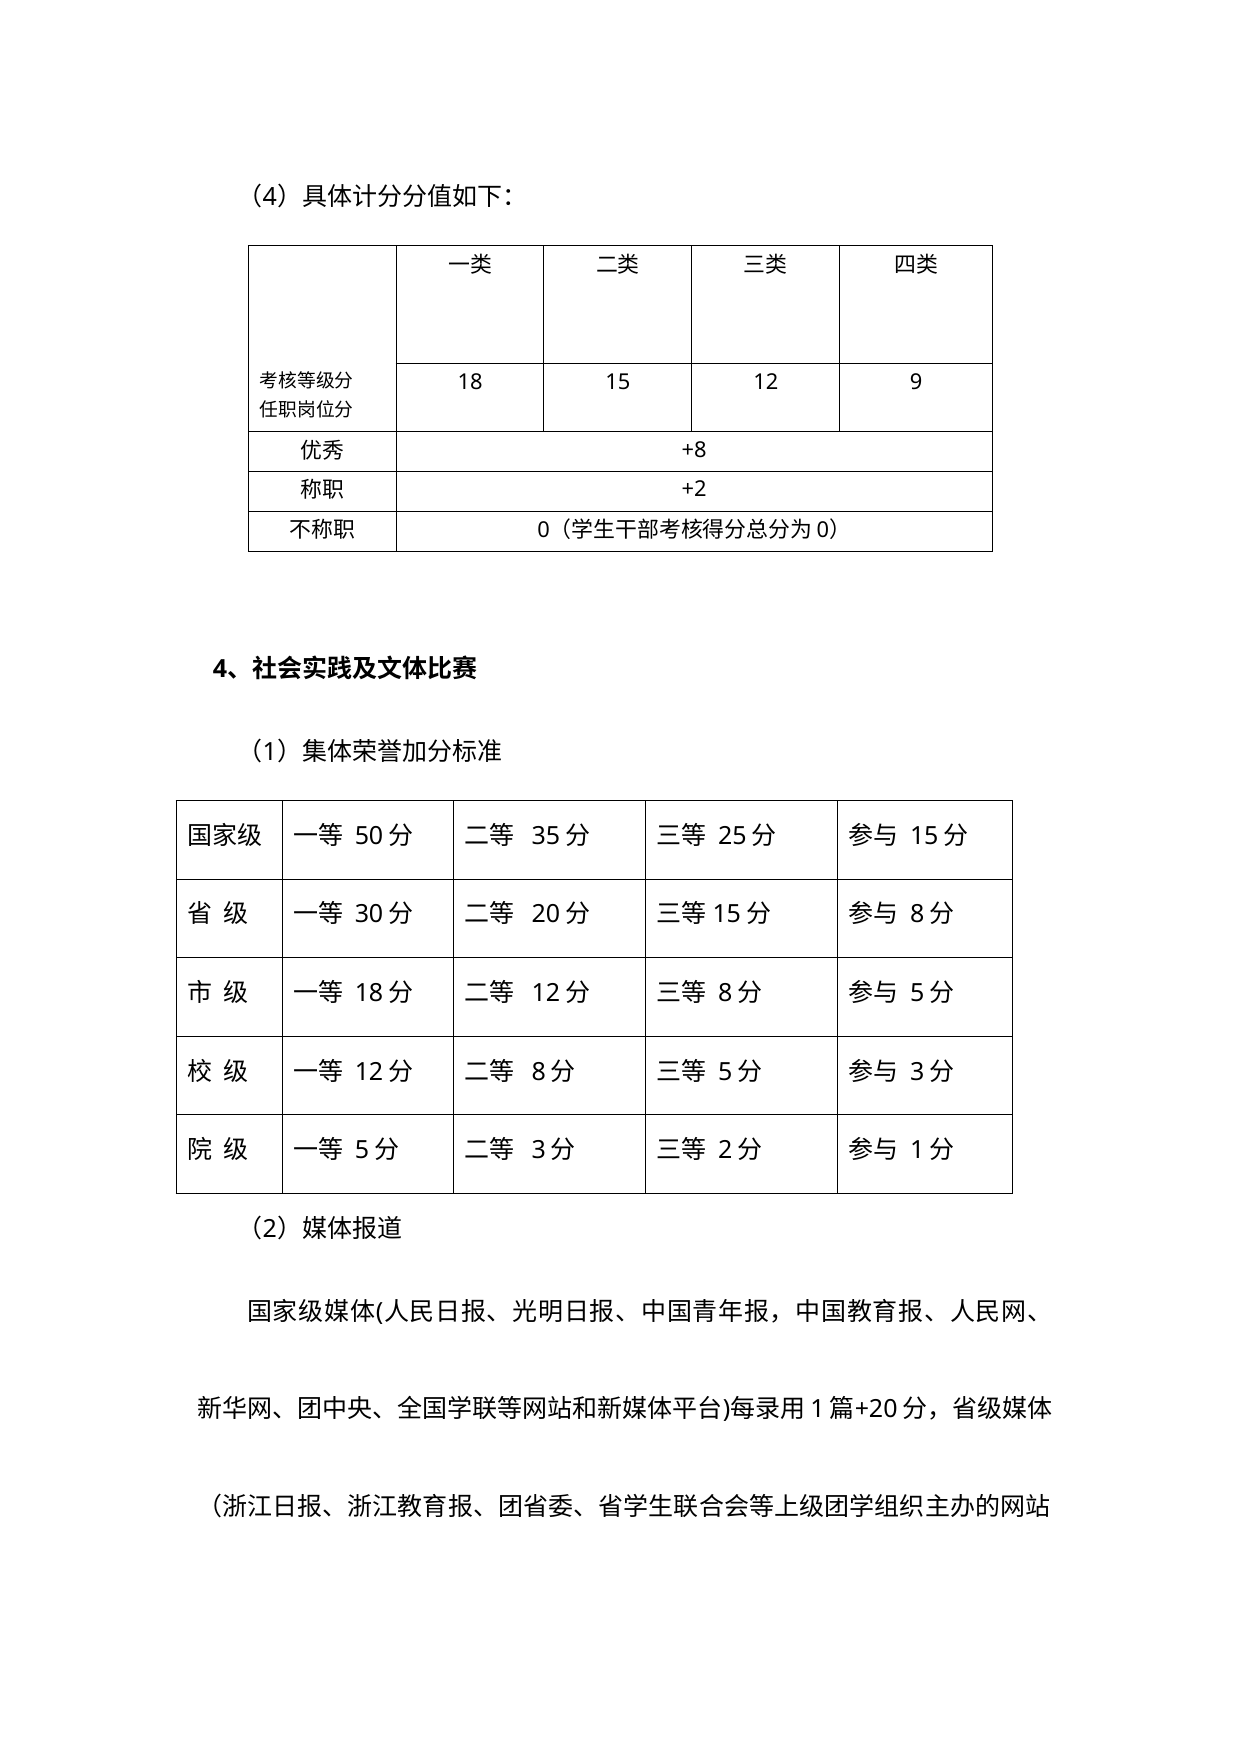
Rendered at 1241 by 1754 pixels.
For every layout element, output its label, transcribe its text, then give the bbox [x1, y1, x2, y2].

table_header 四类 [840, 246, 992, 363]
table_header 二类 [544, 246, 691, 363]
text （1）集体荣誉加分标准 [187, 717, 1053, 782]
table_cell 15 [544, 364, 691, 431]
table_cell 三等 2分 [646, 1115, 837, 1193]
table_cell 参与 1分 [838, 1115, 1012, 1193]
table_header 国家级 [177, 801, 282, 878]
table_header 一类 [397, 246, 543, 363]
table_cell 优秀 [249, 432, 396, 471]
table_header 考核等级分 任职岗位分 [249, 246, 396, 431]
table_header 三等 25分 [646, 801, 837, 878]
table_header 二等 35分 [454, 801, 645, 878]
table_cell 二等 12分 [454, 958, 645, 1036]
table_cell 参与 8分 [838, 880, 1012, 957]
table_cell +8 [397, 432, 992, 471]
table_cell 一等 12分 [283, 1037, 453, 1114]
table_cell 不称职 [249, 512, 396, 551]
table_cell 院 级 [177, 1115, 282, 1193]
table_cell 三等 15分 [646, 880, 837, 957]
text 4、社会实践及文体比赛 [187, 634, 1053, 699]
table_cell 一等 18分 [283, 958, 453, 1036]
table_cell 9 [840, 364, 992, 431]
table_header 参与 15分 [838, 801, 1012, 878]
table_cell 校 级 [177, 1037, 282, 1114]
table_header 三类 [692, 246, 839, 363]
table_cell 12 [692, 364, 839, 431]
table_cell 参与 5分 [838, 958, 1012, 1036]
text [197, 1277, 1053, 1537]
table_cell 18 [397, 364, 543, 431]
table_cell 二等 3分 [454, 1115, 645, 1193]
table_cell +2 [397, 472, 992, 511]
table_cell 省 级 [177, 880, 282, 957]
table_cell 三等 5分 [646, 1037, 837, 1114]
table_cell 二等 8分 [454, 1037, 645, 1114]
table_cell 0（学生干部考核得分总分为0） [397, 512, 992, 551]
table_header 一等 50分 [283, 801, 453, 878]
table_cell 市 级 [177, 958, 282, 1036]
table_cell 三等 8分 [646, 958, 837, 1036]
table_cell 称职 [249, 472, 396, 511]
text （2）媒体报道 [187, 1194, 1053, 1259]
table_cell 一等 5分 [283, 1115, 453, 1193]
text （4）具体计分分值如下： [187, 162, 1053, 227]
table_cell 一等 30分 [283, 880, 453, 957]
table_cell 参与 3分 [838, 1037, 1012, 1114]
table_cell 二等 20分 [454, 880, 645, 957]
